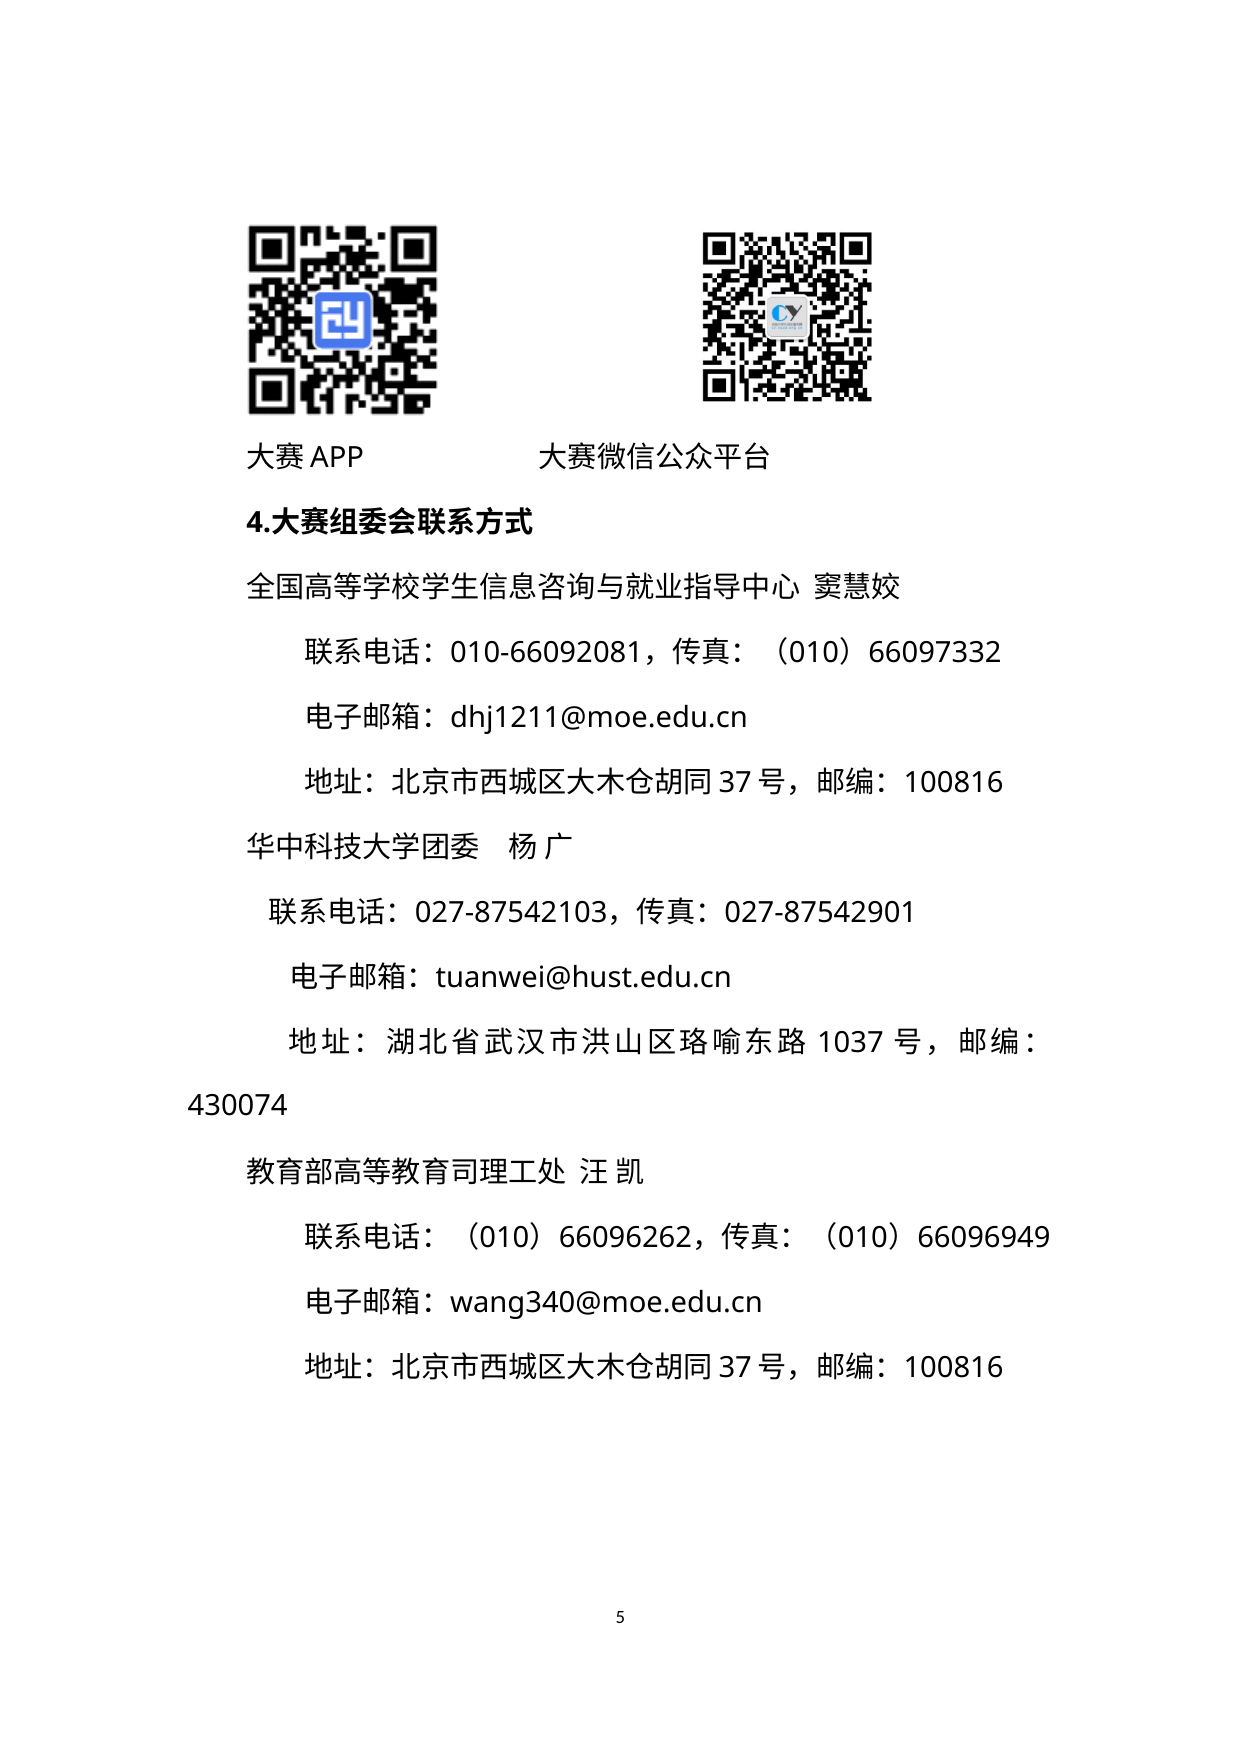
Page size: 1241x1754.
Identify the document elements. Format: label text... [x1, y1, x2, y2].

text 电子邮箱：dhj1211@moe.edu.cn [187, 682, 1053, 747]
text 全国高等学校学生信息咨询与就业指导中心 窦慧姣 [187, 552, 1053, 617]
subtitle 4.大赛组委会联系方式 [187, 487, 1053, 552]
text 教育部高等教育司理工处 汪 凯 [187, 1137, 1053, 1202]
picture [242, 219, 444, 417]
text 联系电话：027-87542103，传真：027-87542901 [187, 877, 1053, 942]
text 联系电话：（010）66096262，传真：（010）66096949 [187, 1202, 1053, 1267]
text 地址：北京市西城区大木仓胡同37号，邮编：100816 [187, 1332, 1053, 1397]
text 华中科技大学团委 杨 广 [187, 812, 1053, 877]
text 地址：北京市西城区大木仓胡同37号，邮编：100816 [187, 747, 1053, 812]
text 地址：湖北省武汉市洪山区珞喻东路1037号，邮编：430074 [187, 1007, 1053, 1137]
picture [692, 221, 885, 413]
text 联系电话：010-66092081，传真：（010）66097332 [187, 617, 1053, 682]
text 电子邮箱：wang340@moe.edu.cn [187, 1267, 1053, 1332]
text 电子邮箱：tuanwei@hust.edu.cn [187, 942, 1053, 1007]
